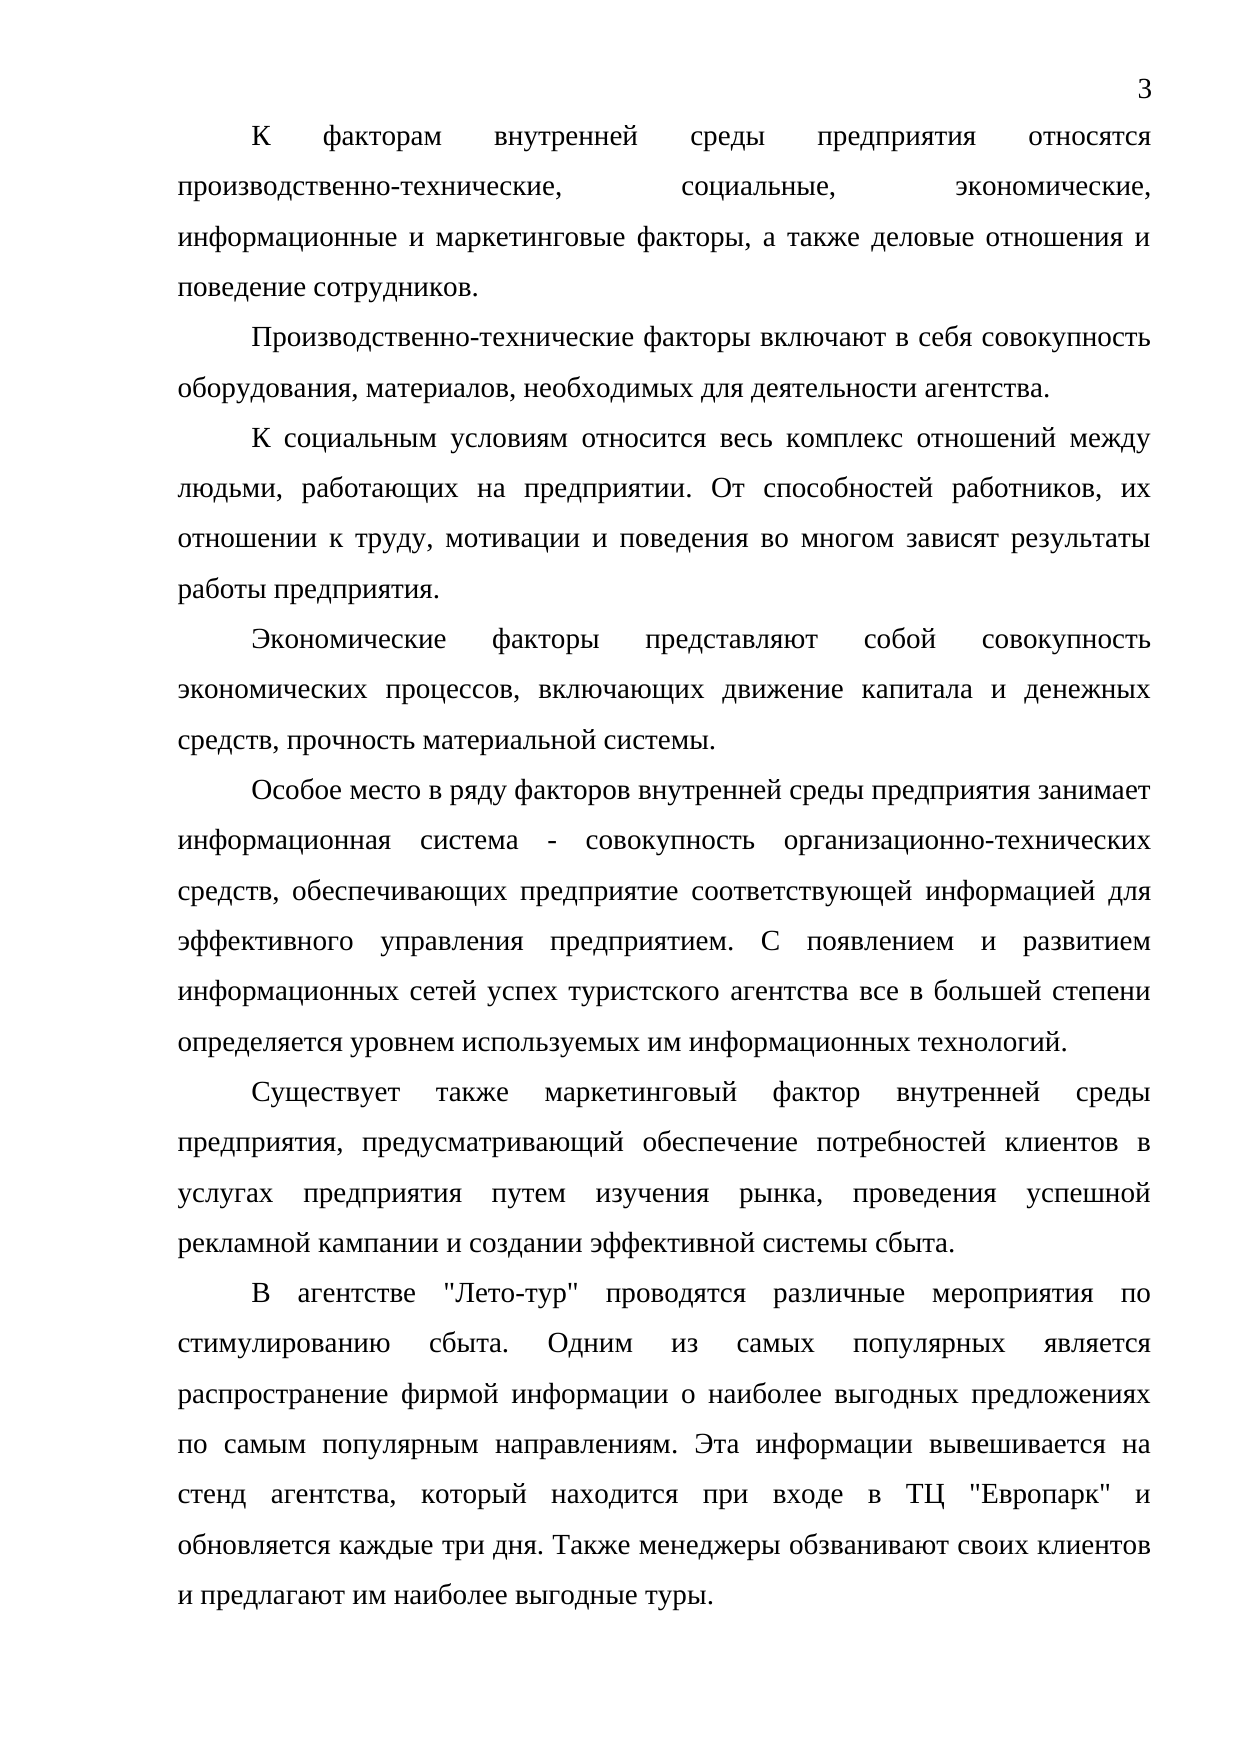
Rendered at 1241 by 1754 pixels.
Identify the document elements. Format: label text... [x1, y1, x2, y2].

text К социальным условиям относится весь комплекс отношений между людьми, работающих на предприятии. От способностей работников, их отношении к труду, мотивации и поведения во многом зависят результаты работы предприятия. [177, 420, 1152, 604]
text К факторам внутренней среды предприятия относятся производственно-технические, социальные, экономические, информационные и маркетинговые факторы, а также деловые отношения и поведение сотрудников. [177, 118, 1152, 303]
text Производственно-технические факторы включают в себя совокупность оборудования, материалов, необходимых для деятельности агентства. [177, 319, 1152, 403]
text Экономические факторы представляют собой совокупность экономических процессов, включающих движение капитала и денежных средств, прочность материальной системы. [177, 621, 1152, 755]
text Существует также маркетинговый фактор внутренней среды предприятия, предусматривающий обеспечение потребностей клиентов в услугах предприятия путем изучения рынка, проведения успешной рекламной кампании и создании эффективной системы сбыта. [177, 1074, 1152, 1258]
text В агентстве "Лето-тур" проводятся различные мероприятия по стимулированию сбыта. Одним из самых популярных является распространение фирмой информации о наиболее выгодных предложениях по самым популярным направлениям. Эта информации вывешивается на стенд агентства, который находится при входе в ТЦ "Европарк" и обновляется каждые три дня. Также менеджеры обзванивают своих клиентов и предлагают им наиболее выгодные туры. [177, 1275, 1152, 1611]
text Особое место в ряду факторов внутренней среды предприятия занимает информационная система - совокупность организационно-технических средств, обеспечивающих предприятие соответствующей информацией для эффективного управления предприятием. С появлением и развитием информационных сетей успех туристского агентства все в большей степени определяется уровнем используемых им информационных технологий. [177, 772, 1152, 1057]
